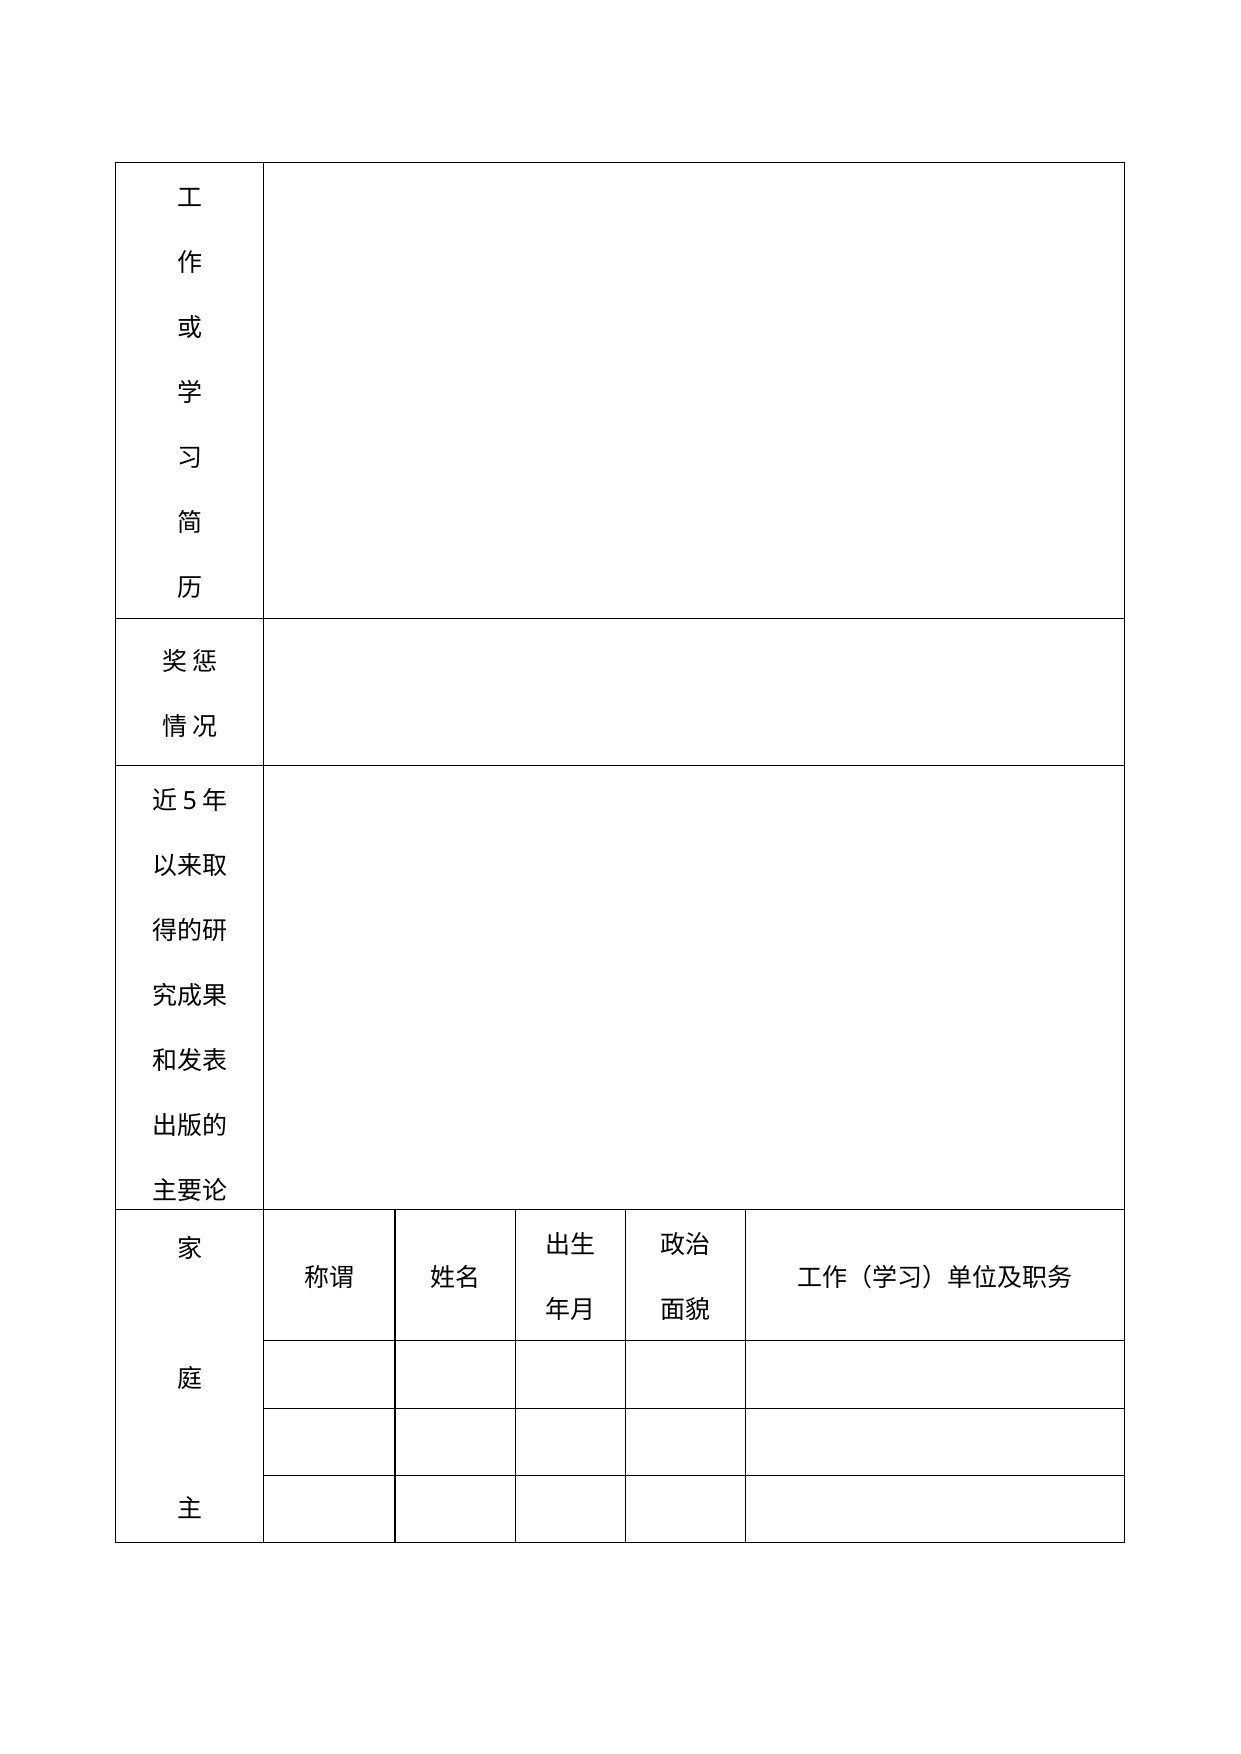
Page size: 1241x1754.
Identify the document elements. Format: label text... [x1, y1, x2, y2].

table_cell [626, 1409, 745, 1475]
table_cell [746, 1476, 1124, 1542]
table_cell [516, 1476, 625, 1542]
table_cell 近5年 以来取 得的研 究成果 和发表 出版的 主要论 文和著 作情况 [116, 766, 263, 1209]
table_cell 家 庭 主 要 成 员 [116, 1210, 263, 1542]
table_cell [264, 766, 1124, 1209]
table_cell [746, 1341, 1124, 1408]
table_cell 工 作 或 学 习 简 历 [116, 163, 263, 618]
table_cell 政治 面貌 [626, 1210, 745, 1340]
table_cell 姓名 [396, 1210, 515, 1340]
table_cell [516, 1409, 625, 1475]
table_cell [396, 1476, 515, 1542]
table_cell [516, 1341, 625, 1408]
table_cell [396, 1341, 515, 1408]
table_cell [626, 1341, 745, 1408]
table_cell 称谓 [264, 1210, 394, 1340]
table_cell [626, 1476, 745, 1542]
table_cell [396, 1409, 515, 1475]
table_cell [264, 1409, 394, 1475]
table_cell [264, 1341, 394, 1408]
table_cell [264, 1476, 394, 1542]
table_cell [264, 619, 1124, 765]
table_cell [264, 163, 1124, 618]
table_cell 奖 惩 情 况 [116, 619, 263, 765]
table_cell 工作（学习）单位及职务 [746, 1210, 1124, 1340]
table_cell [746, 1409, 1124, 1475]
table_cell 出生 年月 [516, 1210, 625, 1340]
